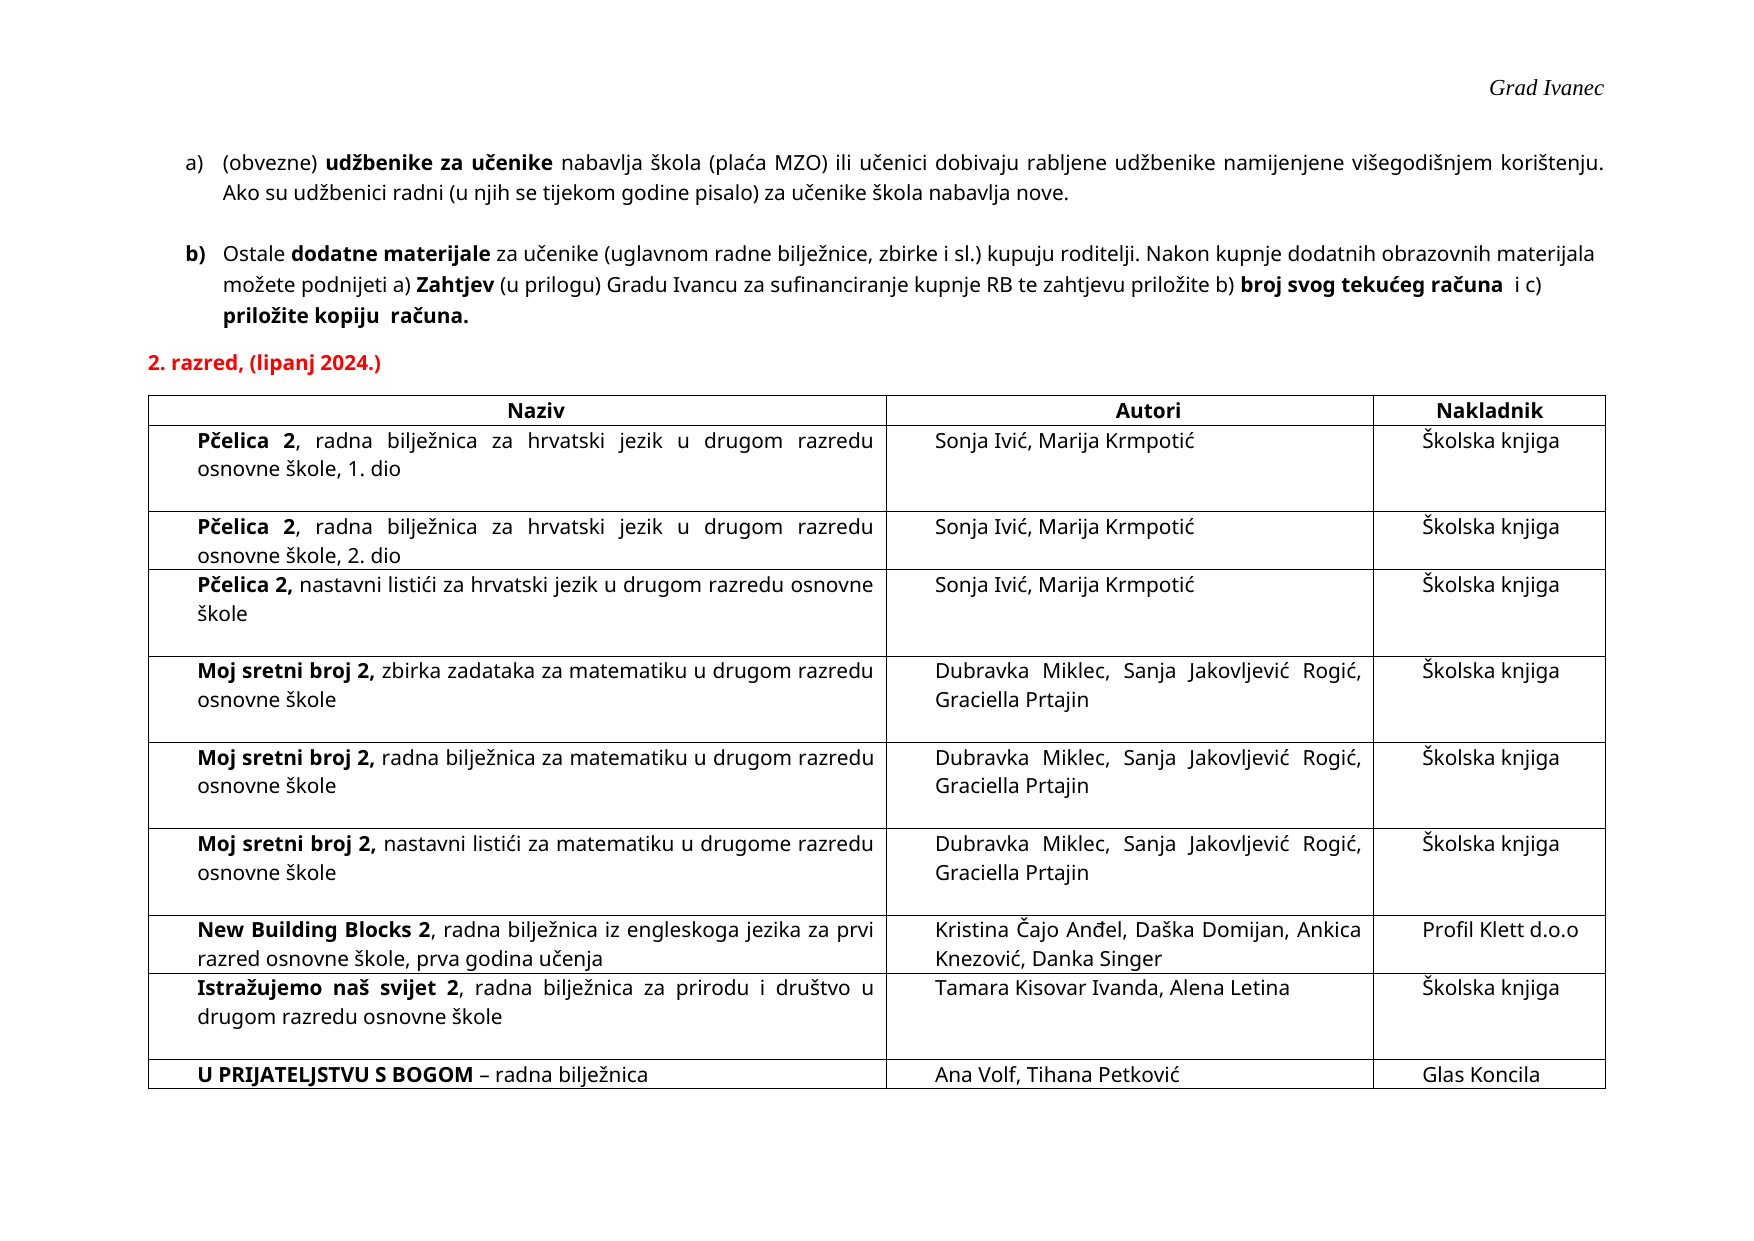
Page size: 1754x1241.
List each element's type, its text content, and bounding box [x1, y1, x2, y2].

table_cell Pčelica 2, nastavni listići za hrvatski jezik u drugom razredu osnovne škole [149, 570, 886, 656]
table_cell Glas Koncila [1374, 1060, 1605, 1088]
table_cell New Building Blocks 2, radna bilježnica iz engleskoga jezika za prvi razred osnovne škole, prva godina učenja [149, 916, 886, 972]
list Ostale dodatne materijale za učenike (uglavnom radne bilježnice, zbirke i sl.) kupuju roditelji. Nakon kupnje dodatnih obrazovnih materijala možete podnijeti a) Zahtjev (u prilogu) Gradu Ivancu za sufinanciranje kupnje RB te zahtjevu priložite b) broj svog tekućeg računa i c) priložite kopiju računa. [185, 239, 1606, 329]
table_cell Školska knjiga [1374, 974, 1605, 1059]
table_cell Profil Klett d.o.o [1374, 916, 1605, 972]
table_cell Dubravka Miklec, Sanja Jakovljević Rogić, Graciella Prtajin [887, 657, 1373, 742]
table_cell Moj sretni broj 2, radna bilježnica za matematiku u drugom razredu osnovne škole [149, 743, 886, 828]
table_cell Dubravka Miklec, Sanja Jakovljević Rogić, Graciella Prtajin [887, 743, 1373, 828]
list (obvezne) udžbenike za učenike nabavlja škola (plaća MZO) ili učenici dobivaju rabljene udžbenike namijenjene višegodišnjem korištenju. Ako su udžbenici radni (u njih se tijekom godine pisalo) za učenike škola nabavlja nove. [185, 148, 1606, 207]
table_cell Školska knjiga [1374, 426, 1605, 511]
table_cell Sonja Ivić, Marija Krmpotić [887, 426, 1373, 511]
table_header Nakladnik [1374, 396, 1605, 425]
table_cell Pčelica 2, radna bilježnica za hrvatski jezik u drugom razredu osnovne škole, 2. dio [149, 512, 886, 569]
table_cell Pčelica 2, radna bilježnica za hrvatski jezik u drugom razredu osnovne škole, 1. dio [149, 426, 886, 511]
table_cell Školska knjiga [1374, 570, 1605, 656]
table_cell Školska knjiga [1374, 512, 1605, 569]
table_cell Moj sretni broj 2, nastavni listići za matematiku u drugome razredu osnovne škole [149, 829, 886, 914]
table_cell U PRIJATELJSTVU S BOGOM – radna bilježnica [149, 1060, 886, 1088]
table_cell Istražujemo naš svijet 2, radna bilježnica za prirodu i društvo u drugom razredu osnovne škole [149, 974, 886, 1059]
text 2. razred, (lipanj 2024.) [148, 348, 1606, 377]
table_cell Sonja Ivić, Marija Krmpotić [887, 512, 1373, 569]
table_cell Tamara Kisovar Ivanda, Alena Letina [887, 974, 1373, 1059]
table_cell Školska knjiga [1374, 743, 1605, 828]
table_cell Moj sretni broj 2, zbirka zadataka za matematiku u drugom razredu osnovne škole [149, 657, 886, 742]
table_cell Školska knjiga [1374, 657, 1605, 742]
table_cell Dubravka Miklec, Sanja Jakovljević Rogić, Graciella Prtajin [887, 829, 1373, 914]
table_cell Kristina Čajo Anđel, Daška Domijan, Ankica Knezović, Danka Singer [887, 916, 1373, 972]
table_cell Školska knjiga [1374, 829, 1605, 914]
table_header Autori [887, 396, 1373, 425]
table_header Naziv [149, 396, 886, 425]
table_cell Sonja Ivić, Marija Krmpotić [887, 570, 1373, 656]
table_cell Ana Volf, Tihana Petković [887, 1060, 1373, 1088]
